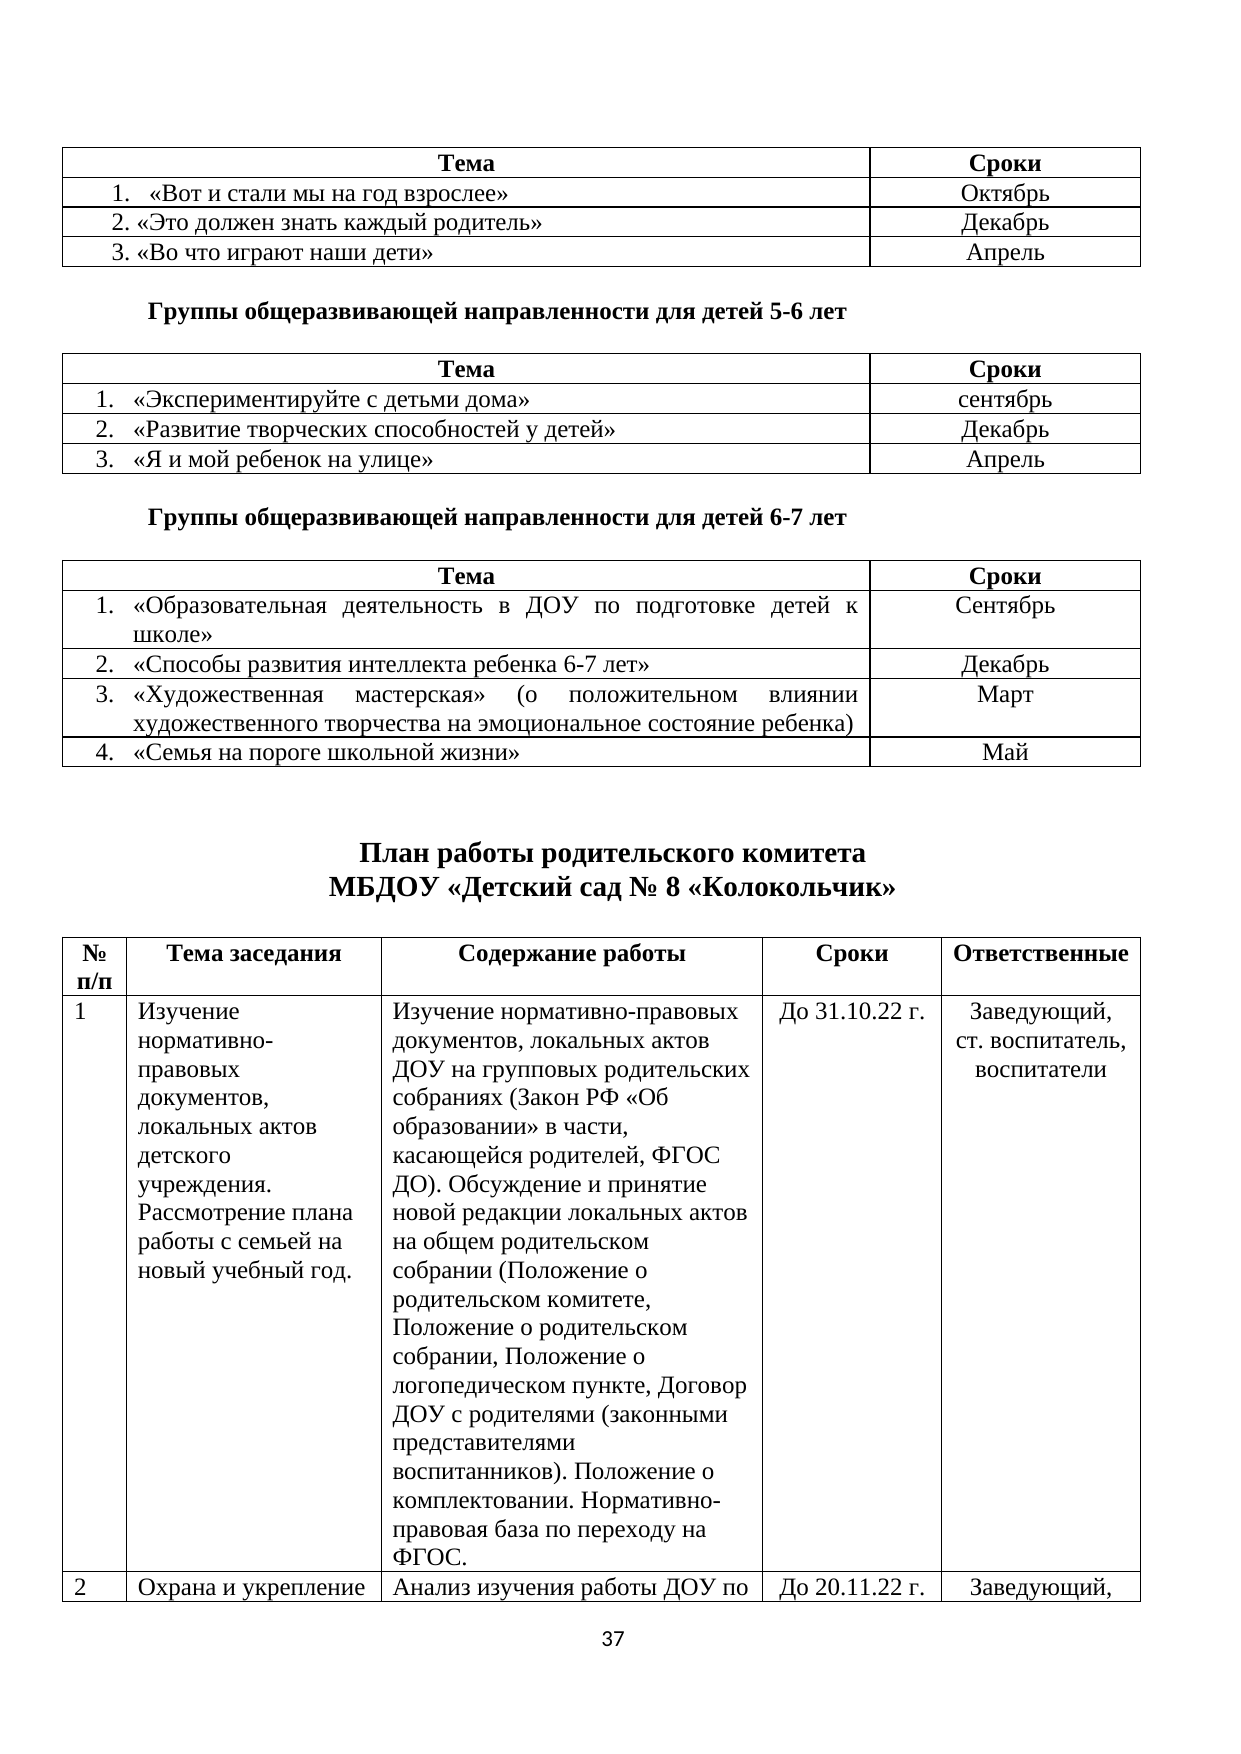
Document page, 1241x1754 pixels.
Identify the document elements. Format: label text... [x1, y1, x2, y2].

table_cell «Я и мой ребенок на улице» [63, 444, 869, 472]
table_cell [127, 1572, 381, 1601]
table_cell До 31.10.22 г. [763, 996, 941, 1571]
table_header Сроки [871, 561, 1140, 589]
table_cell Изучение нормативно-правовых документов, локальных актов ДОУ на групповых родительских собраниях (Закон РФ «Об образовании» в части, касающейся родителей, ФГОС ДО). Обсуждение и принятие новой редакции локальных актов на общем родительском собрании (Положение о родительском комитете, Положение о родительском собрании, Положение о логопедическом пункте, Договор ДОУ с родителями (законными представителями воспитанников). Положение о комплектовании. Нормативно- правовая база по переходу на ФГОС. [382, 996, 762, 1571]
table_cell Изучение нормативно-правовых документов, локальных актов детского учреждения. Рассмотрение плана работы с семьей на новый учебный год. [127, 996, 381, 1571]
table_cell Апрель [871, 237, 1140, 266]
table_cell Сентябрь [871, 591, 1140, 648]
table_cell 2. «Это должен знать каждый родитель» [63, 208, 869, 236]
table_cell «Развитие творческих способностей у детей» [63, 414, 869, 443]
table_header Сроки [871, 148, 1140, 177]
text МБДОУ «Детский сад № 8 «Колокольчик» [74, 869, 1152, 902]
table_cell сентябрь [871, 384, 1140, 413]
table_cell «Способы развития интеллекта ребенка 6-7 лет» [63, 649, 869, 678]
table_cell «Вот и стали мы на год взрослее» [63, 178, 869, 206]
table_header Сроки [763, 938, 941, 995]
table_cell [382, 1572, 762, 1601]
table_cell Декабрь [871, 208, 1140, 236]
table_header Тема [63, 561, 869, 589]
table_cell «Художественная мастерская» (о положительном влиянии художественного творчества на эмоциональное состояние ребенка) [63, 679, 869, 736]
table_cell «Экспериментируйте с детьми дома» [63, 384, 869, 413]
table_header Ответственные [942, 938, 1140, 995]
table_cell Заведующий, ст. воспитатель, воспитатели [942, 996, 1140, 1571]
table_cell 2 [63, 1572, 126, 1601]
table_header Тема заседания [127, 938, 381, 995]
text Группы общеразвивающей направленности для детей 6-7 лет [74, 502, 1152, 531]
table_header Тема [63, 148, 869, 177]
table_cell 3. «Во что играют наши дети» [63, 237, 869, 266]
table_header Тема [63, 354, 869, 383]
table_cell «Семья на пороге школьной жизни» [63, 738, 869, 766]
table_cell Октябрь [871, 178, 1140, 206]
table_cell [942, 1572, 1140, 1601]
text Группы общеразвивающей направленности для детей 5-6 лет [74, 296, 1152, 324]
table_cell Март [871, 679, 1140, 736]
text План работы родительского комитета [74, 835, 1152, 869]
table_header Сроки [871, 354, 1140, 383]
table_cell «Образовательная деятельность в ДОУ по подготовке детей к школе» [63, 591, 869, 648]
table_cell До 20.11.22 г. [763, 1572, 941, 1601]
table_cell 1 [63, 996, 126, 1571]
table_cell Май [871, 738, 1140, 766]
table_cell Декабрь [871, 414, 1140, 443]
table_header № п/п [63, 938, 126, 995]
table_cell Апрель [871, 444, 1140, 472]
table_cell Декабрь [871, 649, 1140, 678]
table_header Содержание работы [382, 938, 762, 995]
